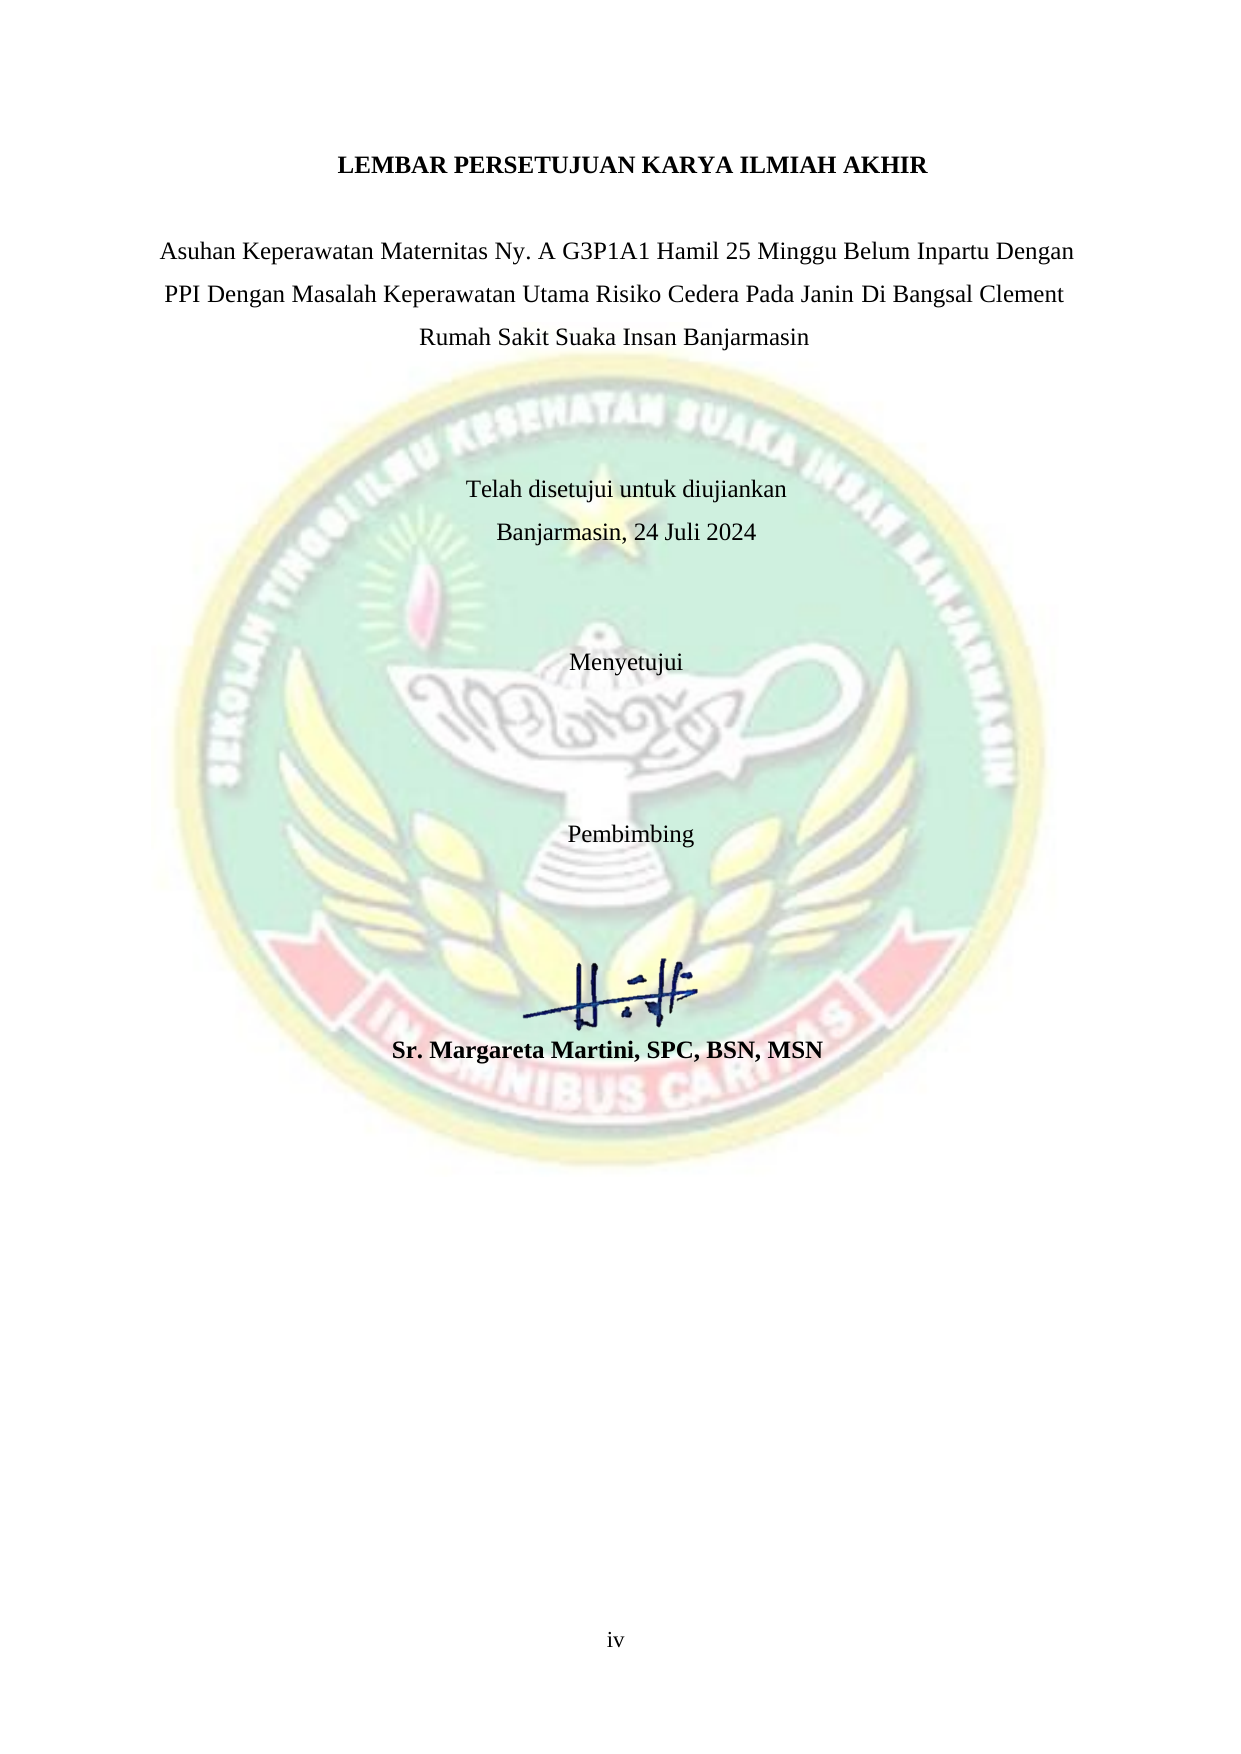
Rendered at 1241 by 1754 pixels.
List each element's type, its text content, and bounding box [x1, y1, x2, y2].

picture [151, 351, 1059, 1177]
table_header Telah disetujui untuk diujiankan Banjarmasin, 24 Juli 2024 Menyetujui Pembimbing Sr. Margareta Martini, SPC, BSN, MSN [373, 474, 982, 1077]
text Asuhan Keperawatan Maternitas Ny. A G3P1A1 Hamil 25 Minggu Belum Inpartu Dengan PPI Dengan Masalah Keperawatan Utama Risiko Cedera Pada Janin Di Bangsal Clement Rumah Sakit Suaka Insan Banjarmasin [150, 236, 1078, 351]
text LEMBAR PERSETUJUAN KARYA ILMIAH AKHIR [337, 150, 1090, 179]
